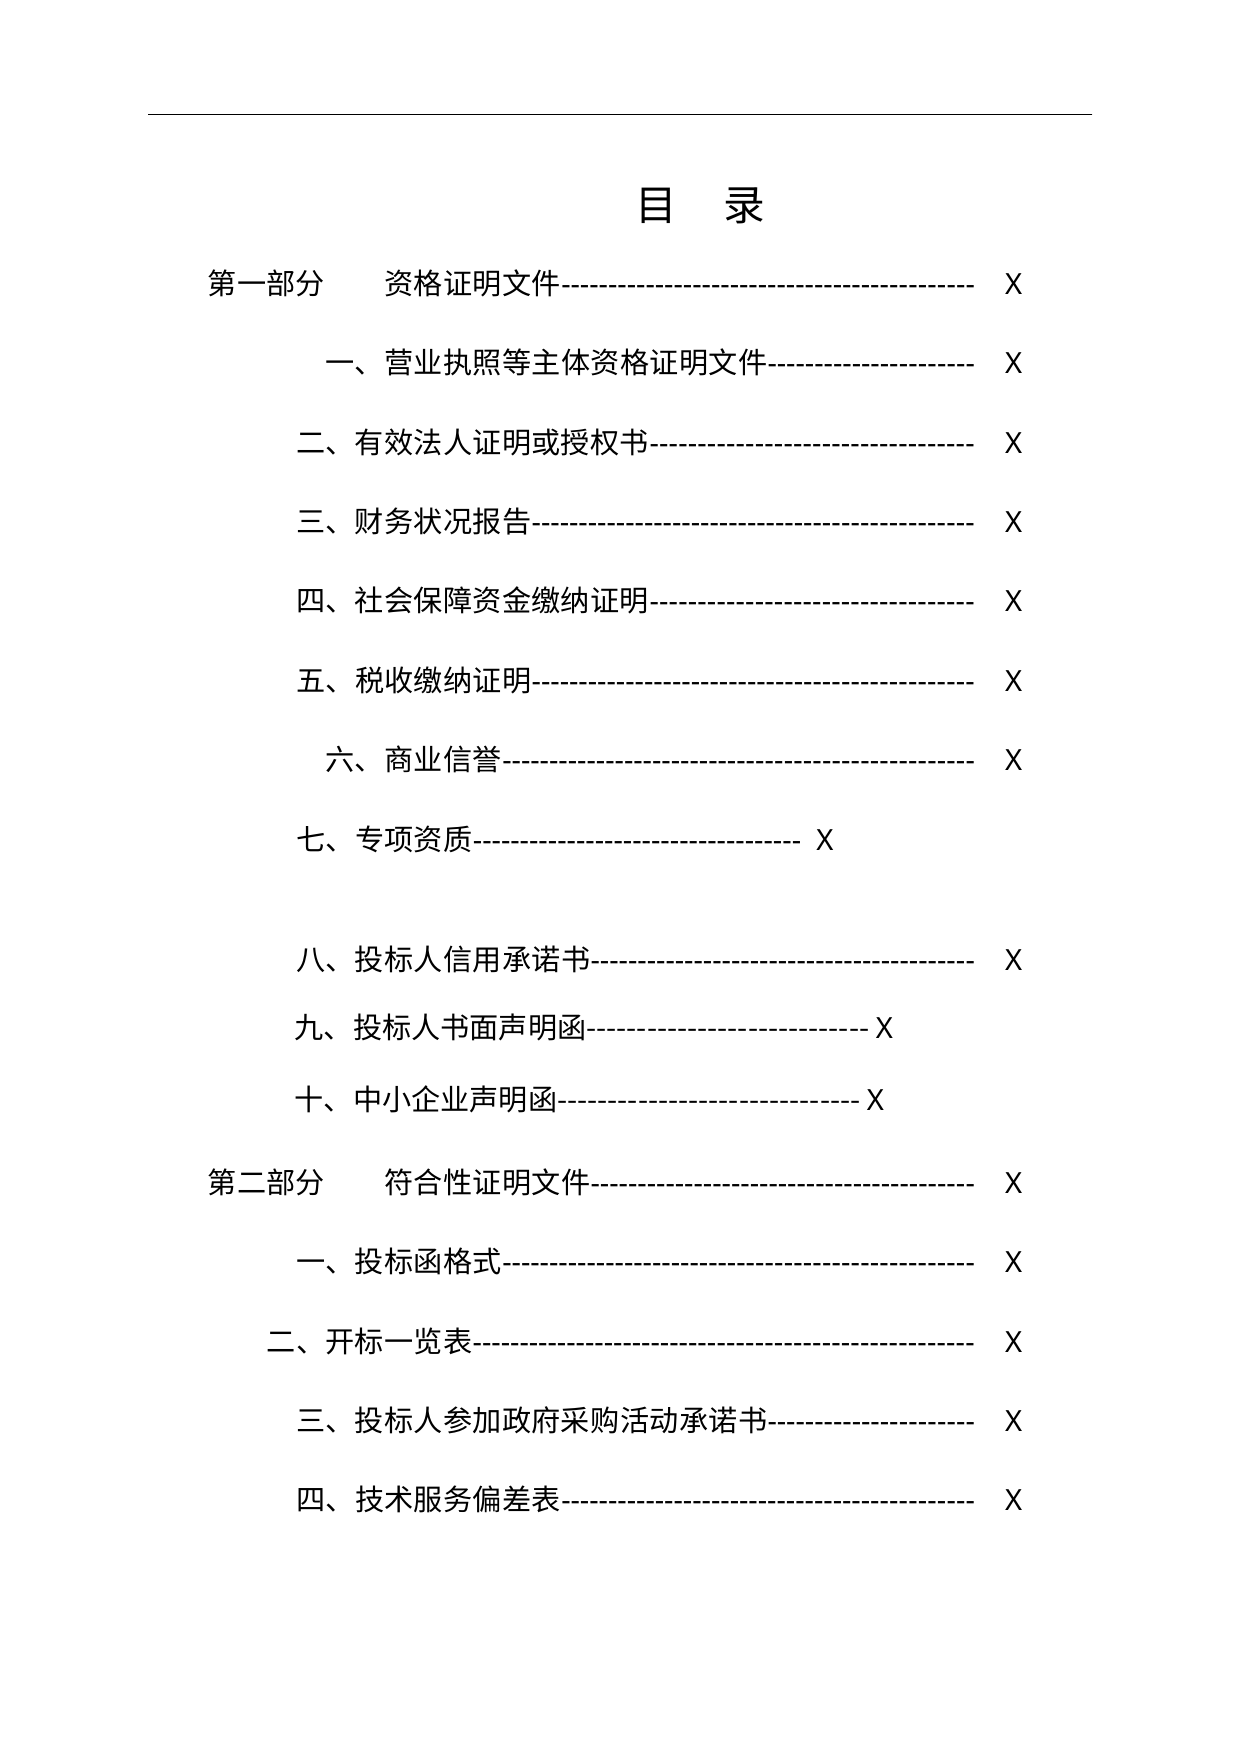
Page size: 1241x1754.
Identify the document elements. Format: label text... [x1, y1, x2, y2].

text 四、社会保障资金缴纳证明 X [148, 559, 1003, 639]
text 四、技术服务偏差表 X [148, 1458, 1003, 1538]
text 九、投标人书面声明函---------------------------- X [148, 997, 1092, 1049]
text 三、财务状况报告 X [148, 480, 1003, 559]
text 时 间：目 录 [148, 163, 1092, 242]
text 三、投标人参加政府采购活动承诺书 X [148, 1379, 1003, 1458]
text 一、投标函格式 X [148, 1220, 1003, 1300]
text 六、商业信誉 X [207, 718, 1003, 798]
text 第一部分 资格证明文件 X [207, 242, 1003, 321]
text 五、税收缴纳证明 X [148, 639, 1003, 718]
text 八、投标人信用承诺书 X [148, 918, 1003, 997]
text 十、中小企业声明函------------------------------ X [148, 1069, 1092, 1121]
text 二、有效法人证明或授权书 X [148, 401, 1003, 480]
text 七、专项资质----------------------------------- X [148, 798, 1092, 877]
text 二、开标一览表 X [207, 1300, 1003, 1379]
text 一、营业执照等主体资格证明文件 X [207, 321, 1003, 401]
text 第二部分 符合性证明文件 X [207, 1141, 1003, 1220]
